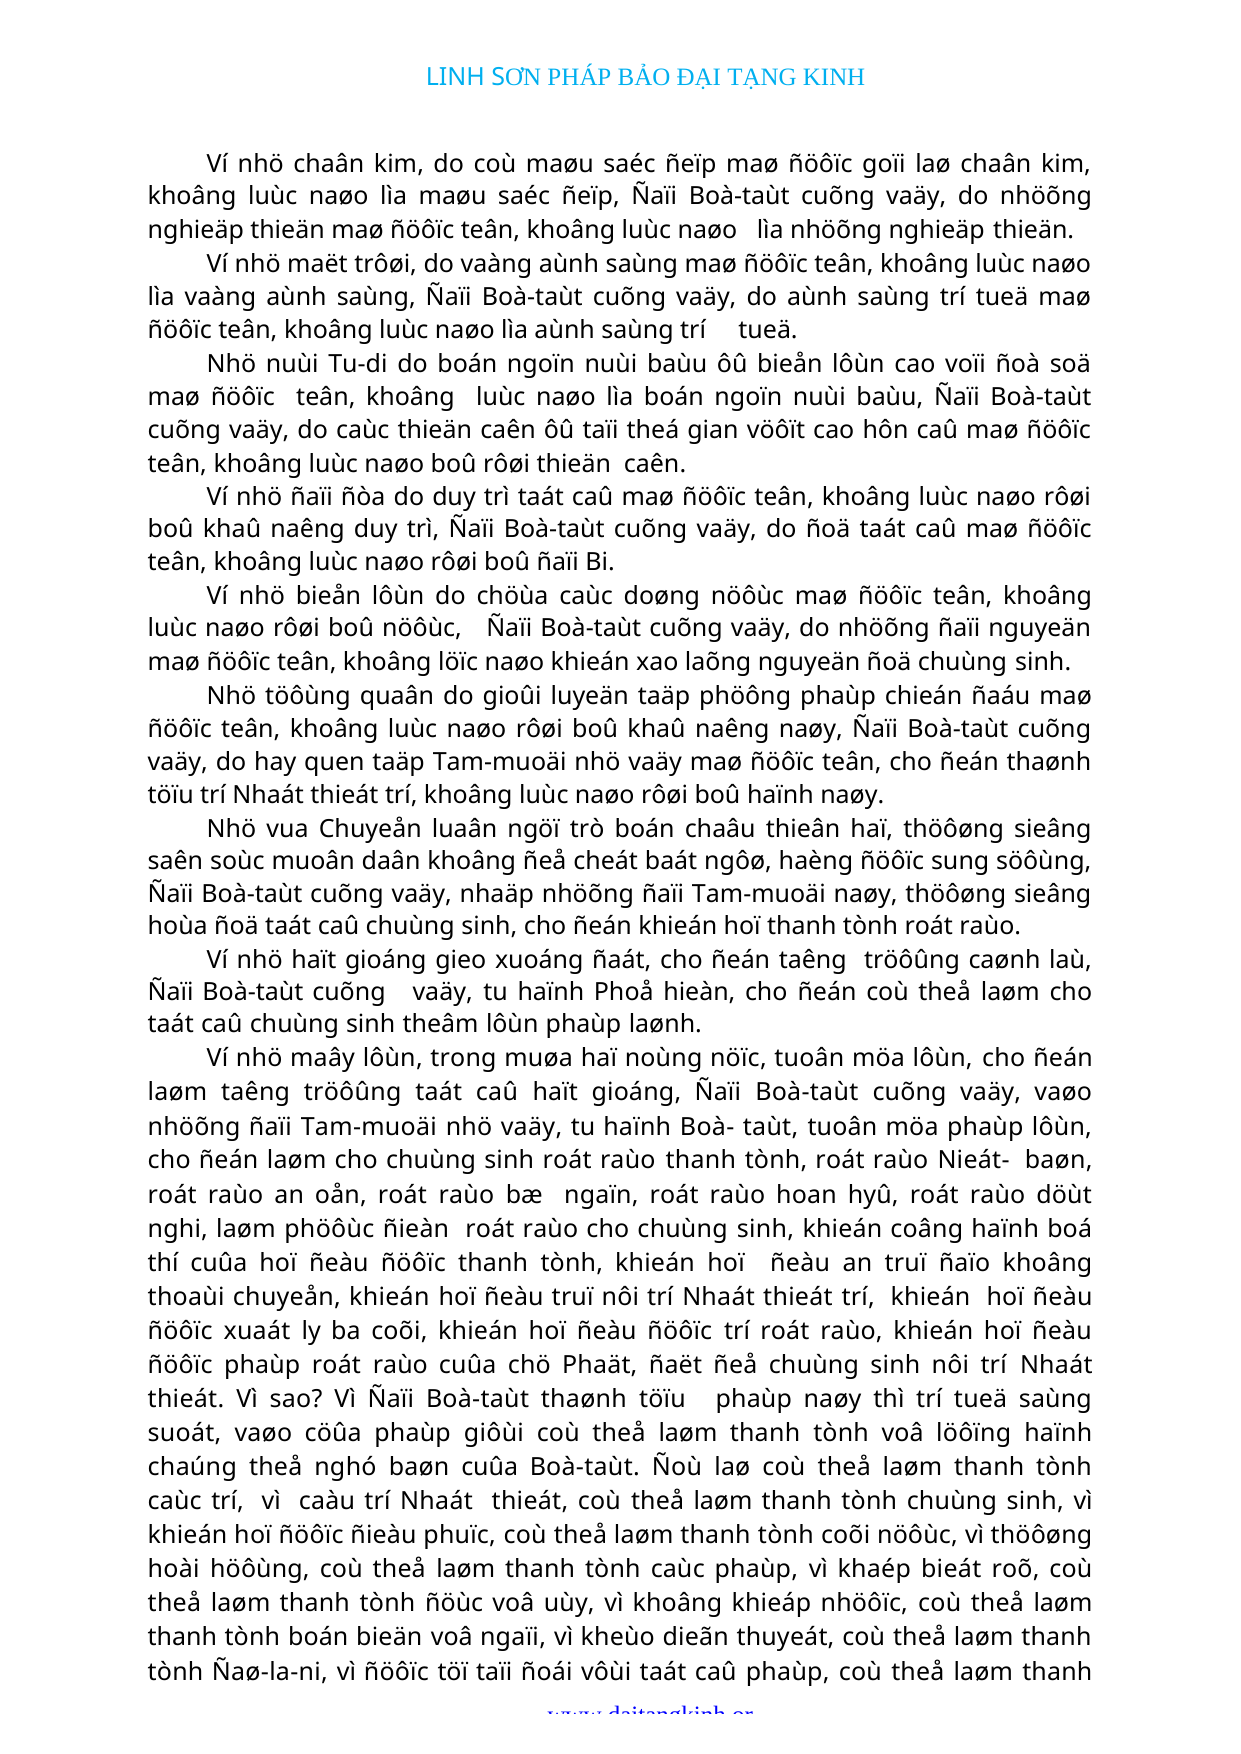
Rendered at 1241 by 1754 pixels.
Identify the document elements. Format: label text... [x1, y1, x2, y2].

text Ví nhö bieån lôùn do chöùa caùc doøng nöôùc maø ñöôïc teân, khoâng luùc naøo rôøi boû nöôùc, Ñaïi Boà-taùt cuõng vaäy, do nhöõng ñaïi nguyeän maø ñöôïc teân, khoâng löïc naøo khieán xao laõng nguyeän ñoä chuùng sinh. [147, 577, 1093, 678]
text Ví nhö ñaïi ñòa do duy trì taát caû maø ñöôïc teân, khoâng luùc naøo rôøi boû khaû naêng duy trì, Ñaïi Boà-taùt cuõng vaäy, do ñoä taát caû maø ñöôïc teân, khoâng luùc naøo rôøi boû ñaïi Bi. [147, 479, 1093, 577]
text Nhö töôùng quaân do gioûi luyeän taäp phöông phaùp chieán ñaáu maø ñöôïc teân, khoâng luùc naøo rôøi boû khaû naêng naøy, Ñaïi Boà-taùt cuõng vaäy, do hay quen taäp Tam-muoäi nhö vaäy maø ñöôïc teân, cho ñeán thaønh töïu trí Nhaát thieát trí, khoâng luùc naøo rôøi boû haïnh naøy. [147, 678, 1093, 811]
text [147, 1040, 1093, 1687]
text Nhö nuùi Tu-di do boán ngoïn nuùi baùu ôû bieån lôùn cao voïi ñoà soä maø ñöôïc teân, khoâng luùc naøo lìa boán ngoïn nuùi baùu, Ñaïi Boà-taùt cuõng vaäy, do caùc thieän caên ôû taïi theá gian vöôït cao hôn caû maø ñöôïc teân, khoâng luùc naøo boû rôøi thieän caên. [147, 346, 1093, 479]
text Ví nhö haït gioáng gieo xuoáng ñaát, cho ñeán taêng tröôûng caønh laù, Ñaïi Boà-taùt cuõng vaäy, tu haïnh Phoå hieàn, cho ñeán coù theå laøm cho taát caû chuùng sinh theâm lôùn phaùp laønh. [147, 942, 1093, 1040]
text Nhö vua Chuyeån luaân ngöï trò boán chaâu thieân haï, thöôøng sieâng saên soùc muoân daân khoâng ñeå cheát baát ngôø, haèng ñöôïc sung söôùng, Ñaïi Boà-taùt cuõng vaäy, nhaäp nhöõng ñaïi Tam-muoäi naøy, thöôøng sieâng hoùa ñoä taát caû chuùng sinh, cho ñeán khieán hoï thanh tònh roát raùo. [147, 811, 1093, 942]
text Ví nhö chaân kim, do coù maøu saéc ñeïp maø ñöôïc goïi laø chaân kim, khoâng luùc naøo lìa maøu saéc ñeïp, Ñaïi Boà-taùt cuõng vaäy, do nhöõng nghieäp thieän maø ñöôïc teân, khoâng luùc naøo lìa nhöõng nghieäp thieän. [147, 145, 1093, 246]
text Ví nhö maët trôøi, do vaàng aùnh saùng maø ñöôïc teân, khoâng luùc naøo lìa vaàng aùnh saùng, Ñaïi Boà-taùt cuõng vaäy, do aùnh saùng trí tueä maø ñöôïc teân, khoâng luùc naøo lìa aùnh saùng trí tueä. [147, 246, 1093, 346]
